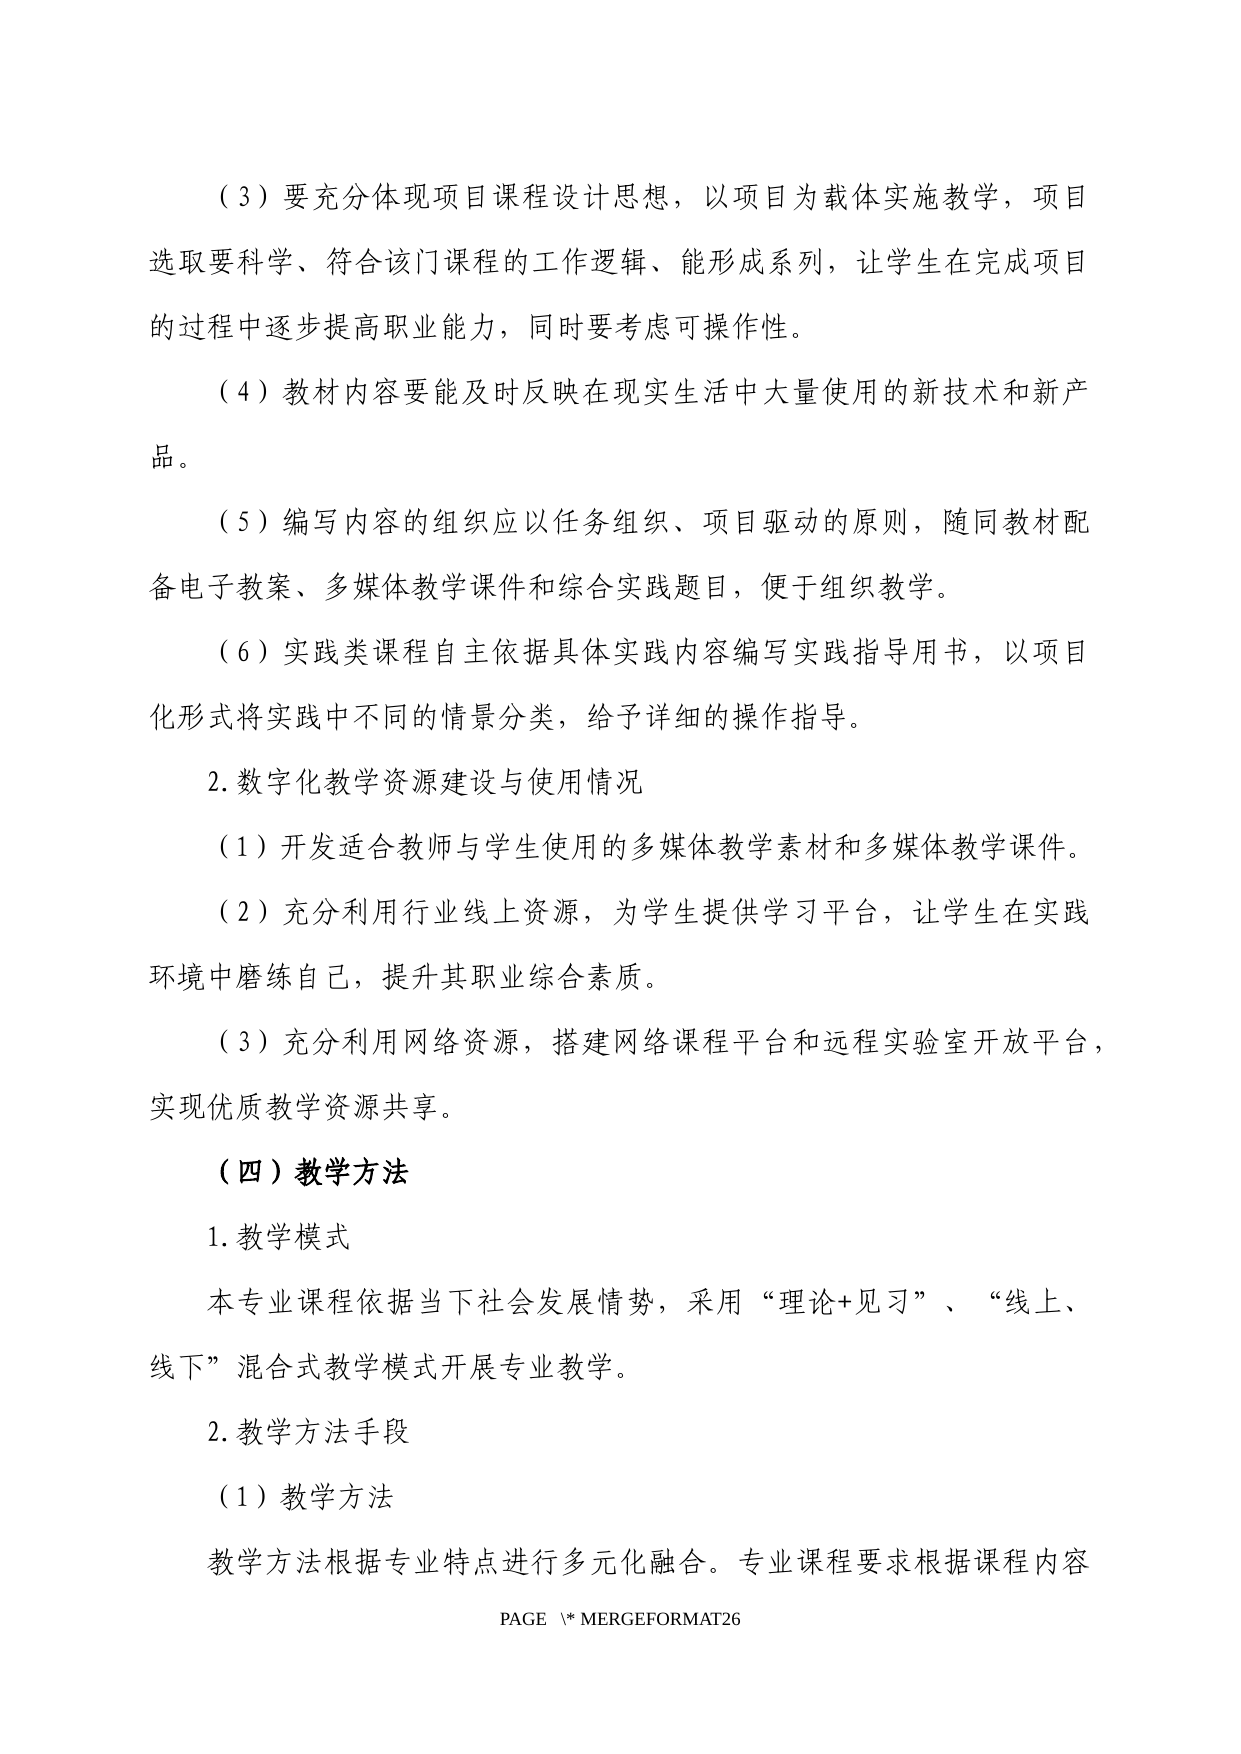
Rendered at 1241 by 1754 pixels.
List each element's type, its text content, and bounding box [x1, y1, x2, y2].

text （1）教学方法 [148, 1462, 1092, 1527]
text 1.教学模式 [148, 1202, 1092, 1267]
text （4）教材内容要能及时反映在现实生活中大量使用的新技术和新产品。 [148, 357, 1092, 487]
text （3）要充分体现项目课程设计思想，以项目为载体实施教学，项目选取要科学、符合该门课程的工作逻辑、能形成系列，让学生在完成项目的过程中逐步提高职业能力，同时要考虑可操作性。 [148, 162, 1092, 357]
text （5）编写内容的组织应以任务组织、项目驱动的原则，随同教材配备电子教案、多媒体教学课件和综合实践题目，便于组织教学。 [148, 487, 1092, 617]
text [148, 1527, 1092, 1592]
text （6）实践类课程自主依据具体实践内容编写实践指导用书，以项目化形式将实践中不同的情景分类，给予详细的操作指导。 [148, 617, 1092, 747]
text （3）充分利用网络资源，搭建网络课程平台和远程实验室开放平台，实现优质教学资源共享。 [148, 1007, 1092, 1137]
text （1）开发适合教师与学生使用的多媒体教学素材和多媒体教学课件。 [148, 812, 1092, 877]
text 本专业课程依据当下社会发展情势，采用“理论+见习”、“线上、线下”混合式教学模式开展专业教学。 [148, 1267, 1092, 1397]
text 2.数字化教学资源建设与使用情况 [148, 747, 1092, 812]
text 2.教学方法手段 [148, 1397, 1092, 1462]
text （四）教学方法 [148, 1137, 1092, 1202]
text （2）充分利用行业线上资源，为学生提供学习平台，让学生在实践环境中磨练自己，提升其职业综合素质。 [148, 877, 1092, 1007]
